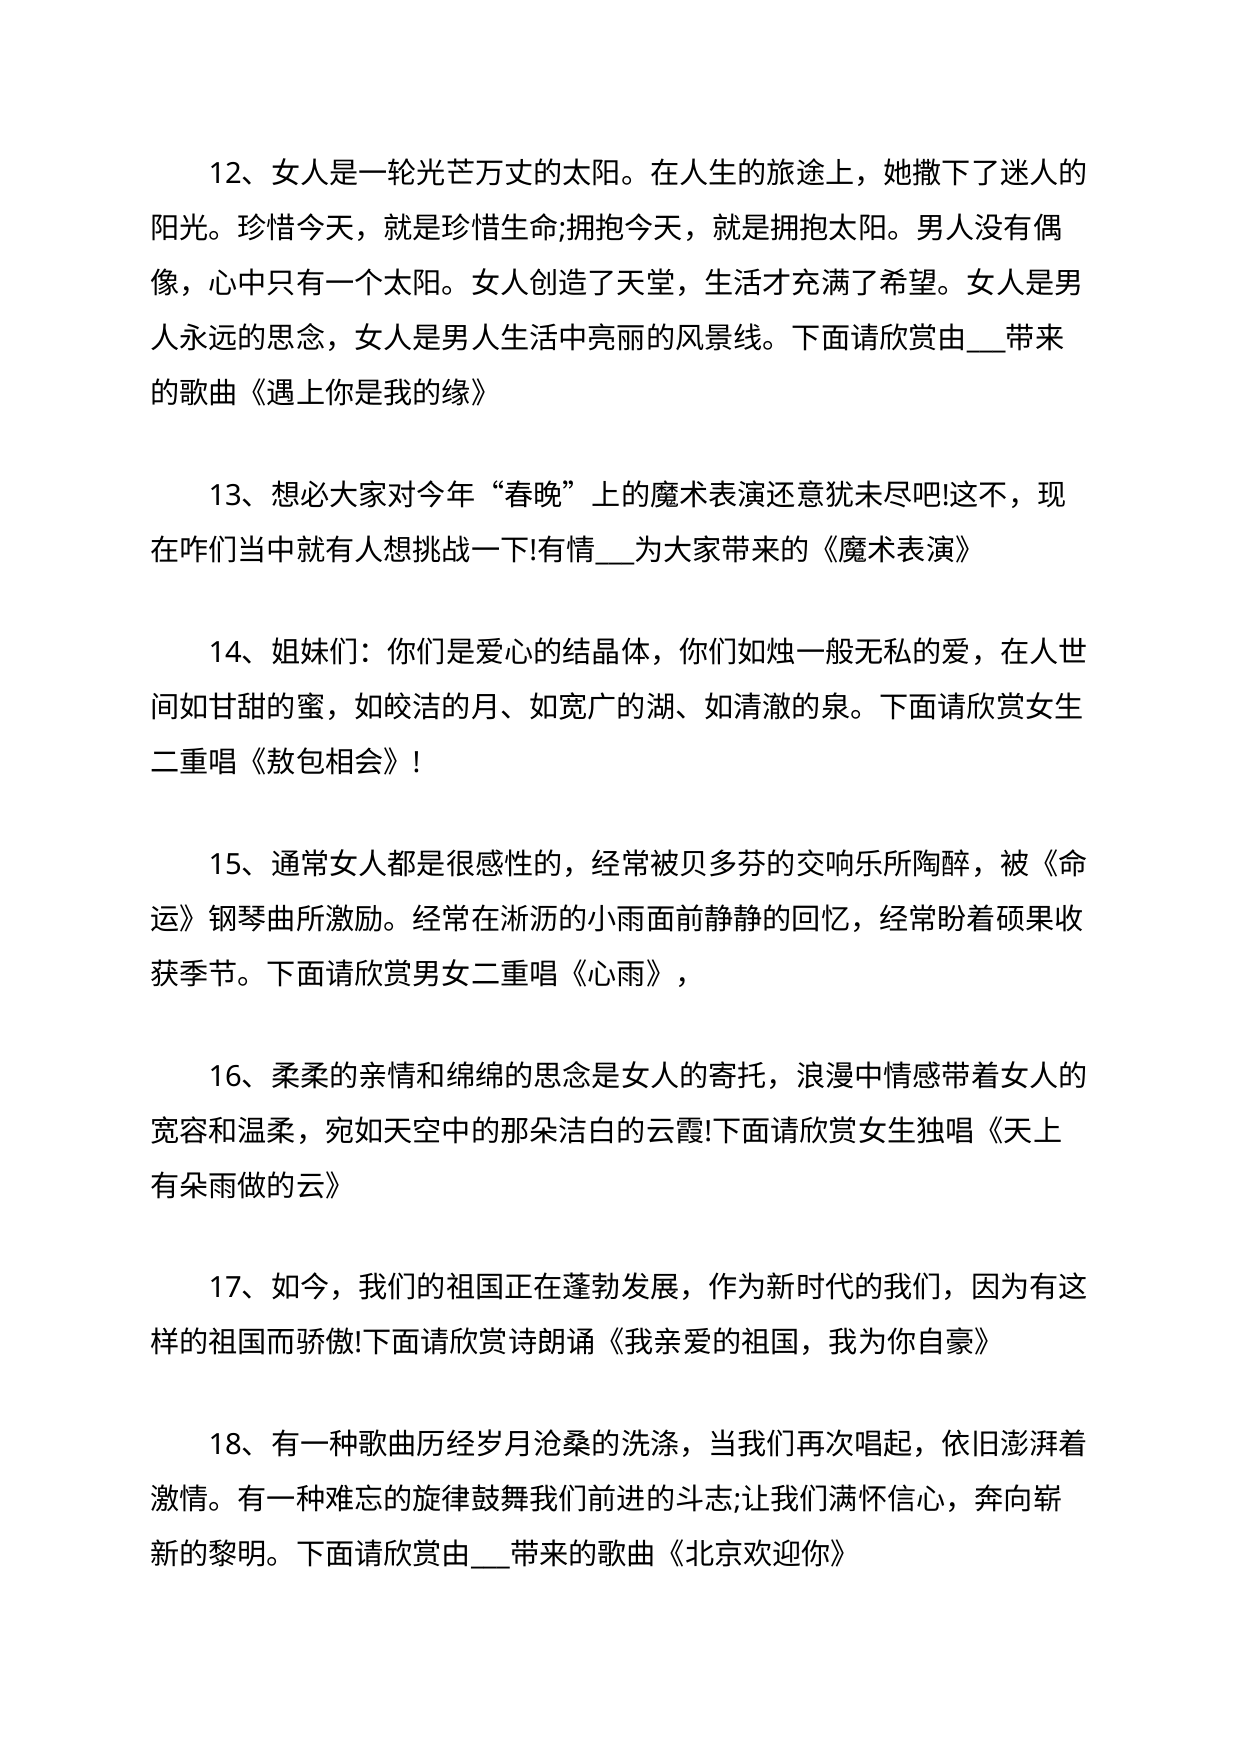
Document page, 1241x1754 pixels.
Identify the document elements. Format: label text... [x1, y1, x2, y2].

text 16、柔柔的亲情和绵绵的思念是女人的寄托，浪漫中情感带着女人的宽容和温柔，宛如天空中的那朵洁白的云霞!下面请欣赏女生独唱《天上有朵雨做的云》 [150, 1052, 1090, 1204]
text 12、女人是一轮光芒万丈的太阳。在人生的旅途上，她撒下了迷人的阳光。珍惜今天，就是珍惜生命;拥抱今天，就是拥抱太阳。男人没有偶像，心中只有一个太阳。女人创造了天堂，生活才充满了希望。女人是男人永远的思念，女人是男人生活中亮丽的风景线。下面请欣赏由___带来的歌曲《遇上你是我的缘》 [150, 150, 1090, 412]
text 13、想必大家对今年“春晚”上的魔术表演还意犹未尽吧!这不，现在咋们当中就有人想挑战一下!有情___为大家带来的《魔术表演》 [150, 472, 1090, 569]
text 18、有一种歌曲历经岁月沧桑的洗涤，当我们再次唱起，依旧澎湃着激情。有一种难忘的旋律鼓舞我们前进的斗志;让我们满怀信心，奔向崭新的黎明。下面请欣赏由___带来的歌曲《北京欢迎你》 [150, 1421, 1090, 1573]
text 17、如今，我们的祖国正在蓬勃发展，作为新时代的我们，因为有这样的祖国而骄傲!下面请欣赏诗朗诵《我亲爱的祖国，我为你自豪》 [150, 1264, 1090, 1361]
text 15、通常女人都是很感性的，经常被贝多芬的交响乐所陶醉，被《命运》钢琴曲所激励。经常在淅沥的小雨面前静静的回忆，经常盼着硕果收获季节。下面请欣赏男女二重唱《心雨》， [150, 841, 1090, 993]
text 14、姐妹们：你们是爱心的结晶体，你们如烛一般无私的爱，在人世间如甘甜的蜜，如皎洁的月、如宽广的湖、如清澈的泉。下面请欣赏女生二重唱《敖包相会》! [150, 629, 1090, 781]
